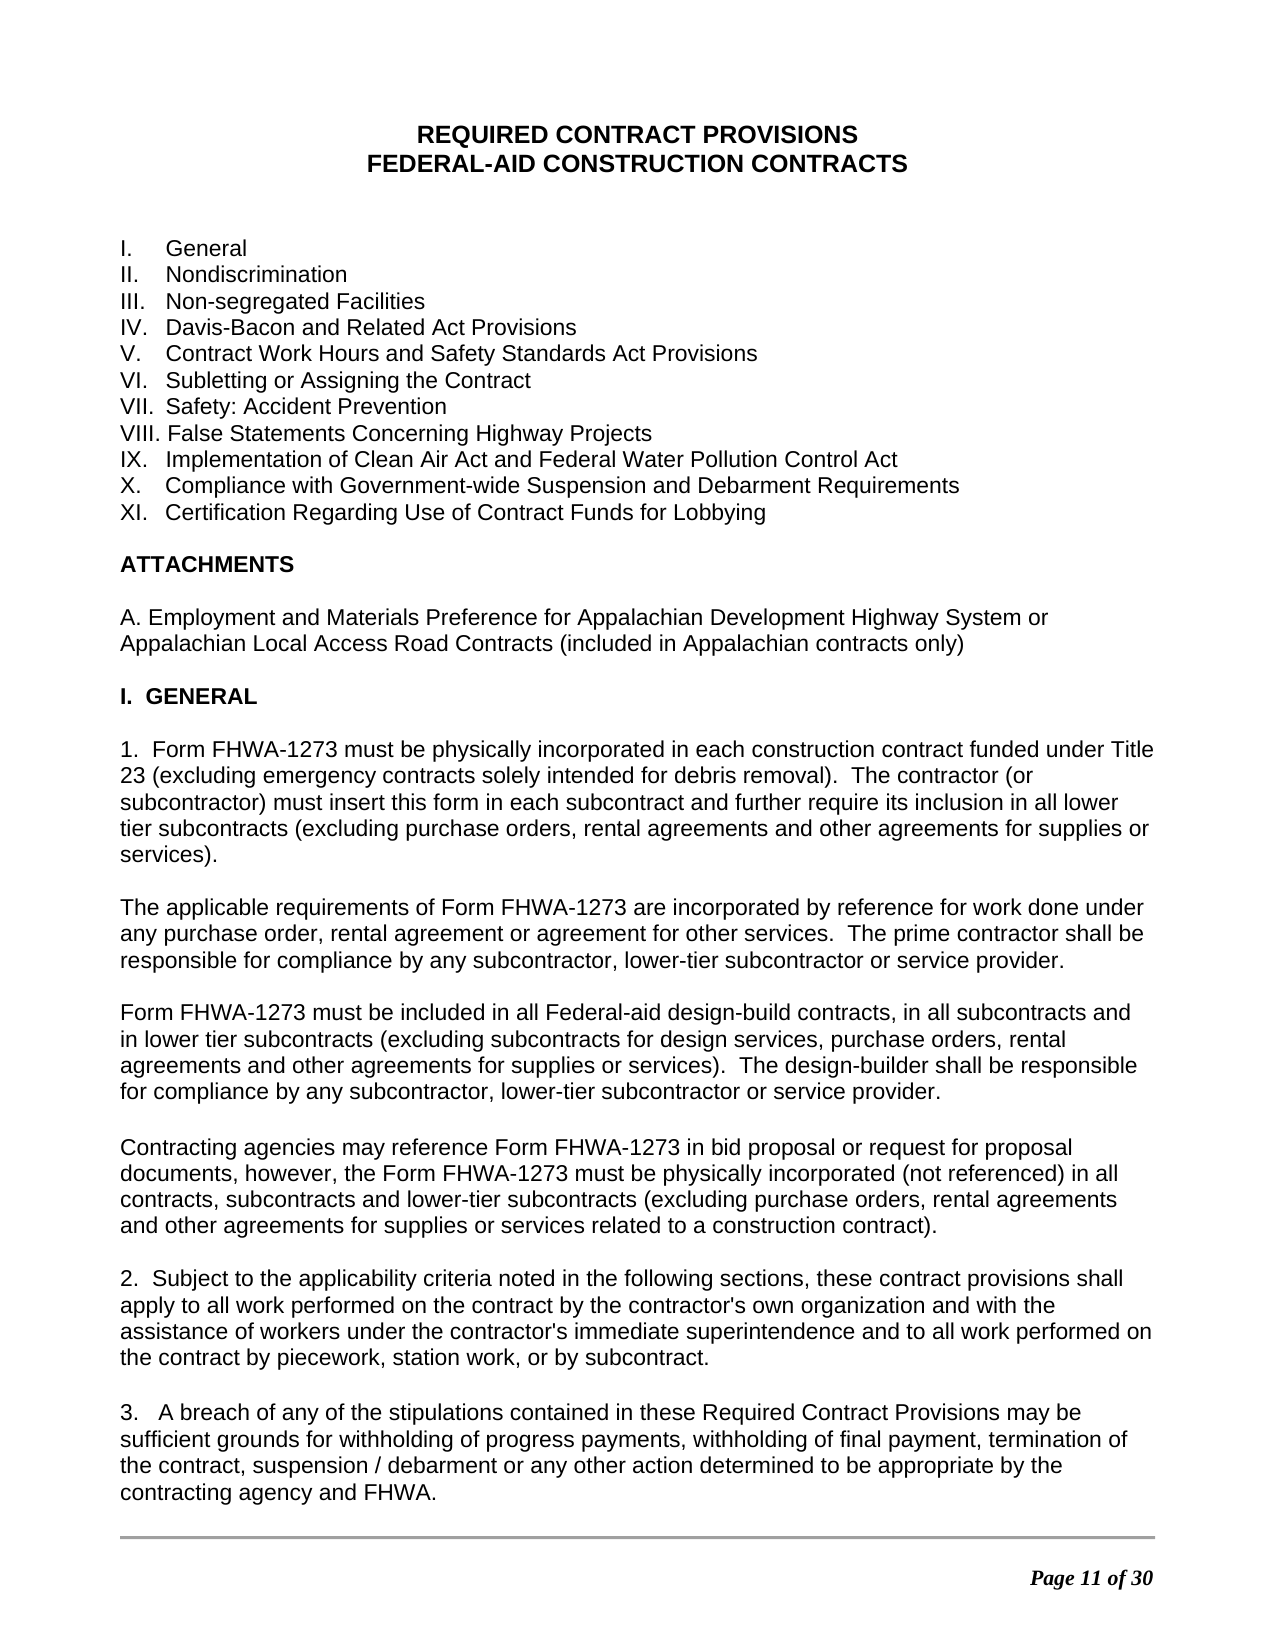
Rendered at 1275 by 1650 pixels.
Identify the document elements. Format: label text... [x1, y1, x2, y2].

text 1. Form FHWA-1273 must be physically incorporated in each construction contract funded under Title 23 (excluding emergency contracts solely intended for debris removal). The contractor (or subcontractor) must insert this form in each subcontract and further require its inclusion in all lower tier subcontracts (excluding purchase orders, rental agreements and other agreements for supplies or services). [120, 736, 1155, 867]
text 2. Subject to the applicability criteria noted in the following sections, these contract provisions shall apply to all work performed on the contract by the contractor's own organization and with the assistance of workers under the contractor's immediate superintendence and to all work performed on the contract by piecework, station work, or by subcontract. [120, 1265, 1155, 1371]
text III. Non-segregated Facilities [120, 288, 1155, 314]
text X. Compliance with Government-wide Suspension and Debarment Requirements [120, 472, 1155, 498]
text IV. Davis-Bacon and Related Act Provisions [120, 314, 1155, 340]
text VII. Safety: Accident Prevention [120, 393, 1155, 419]
text A. Employment and Materials Preference for Appalachian Development Highway System or Appalachian Local Access Road Contracts (included in Appalachian contracts only) [120, 604, 1155, 657]
text I. GENERAL [120, 683, 1155, 709]
text V. Contract Work Hours and Safety Standards Act Provisions [120, 340, 1155, 367]
text VI. Subletting or Assigning the Contract [120, 367, 1155, 393]
text The applicable requirements of Form FHWA-1273 are incorporated by reference for work done under any purchase order, rental agreement or agreement for other services. The prime contractor shall be responsible for compliance by any subcontractor, lower-tier subcontractor or service provider. [120, 894, 1155, 973]
text I. General [120, 235, 1155, 261]
text Contracting agencies may reference Form FHWA-1273 in bid proposal or request for proposal documents, however, the Form FHWA-1273 must be physically incorporated (not referenced) in all contracts, subcontracts and lower-tier subcontracts (excluding purchase orders, rental agreements and other agreements for supplies or services related to a construction contract). [120, 1133, 1155, 1239]
text XI. Certification Regarding Use of Contract Funds for Lobbying [120, 498, 1155, 525]
text ATTACHMENTS [120, 551, 1155, 578]
text Form FHWA-1273 must be included in all Federal-aid design-build contracts, in all subcontracts and in lower tier subcontracts (excluding subcontracts for design services, purchase orders, rental agreements and other agreements for supplies or services). The design-builder shall be responsible for compliance by any subcontractor, lower-tier subcontractor or service provider. [120, 999, 1155, 1105]
text REQUIRED CONTRACT PROVISIONS [120, 120, 1155, 149]
text IX. Implementation of Clean Air Act and Federal Water Pollution Control Act [120, 446, 1155, 472]
text II. Nondiscrimination [120, 261, 1155, 288]
text FEDERAL-AID CONSTRUCTION CONTRACTS [120, 149, 1155, 177]
text VIII. False Statements Concerning Highway Projects [120, 419, 1155, 446]
text 3. A breach of any of the stipulations contained in these Required Contract Provisions may be sufficient grounds for withholding of progress payments, withholding of final payment, termination of the contract, suspension / debarment or any other action determined to be appropriate by the contracting agency and FHWA. [120, 1399, 1155, 1505]
